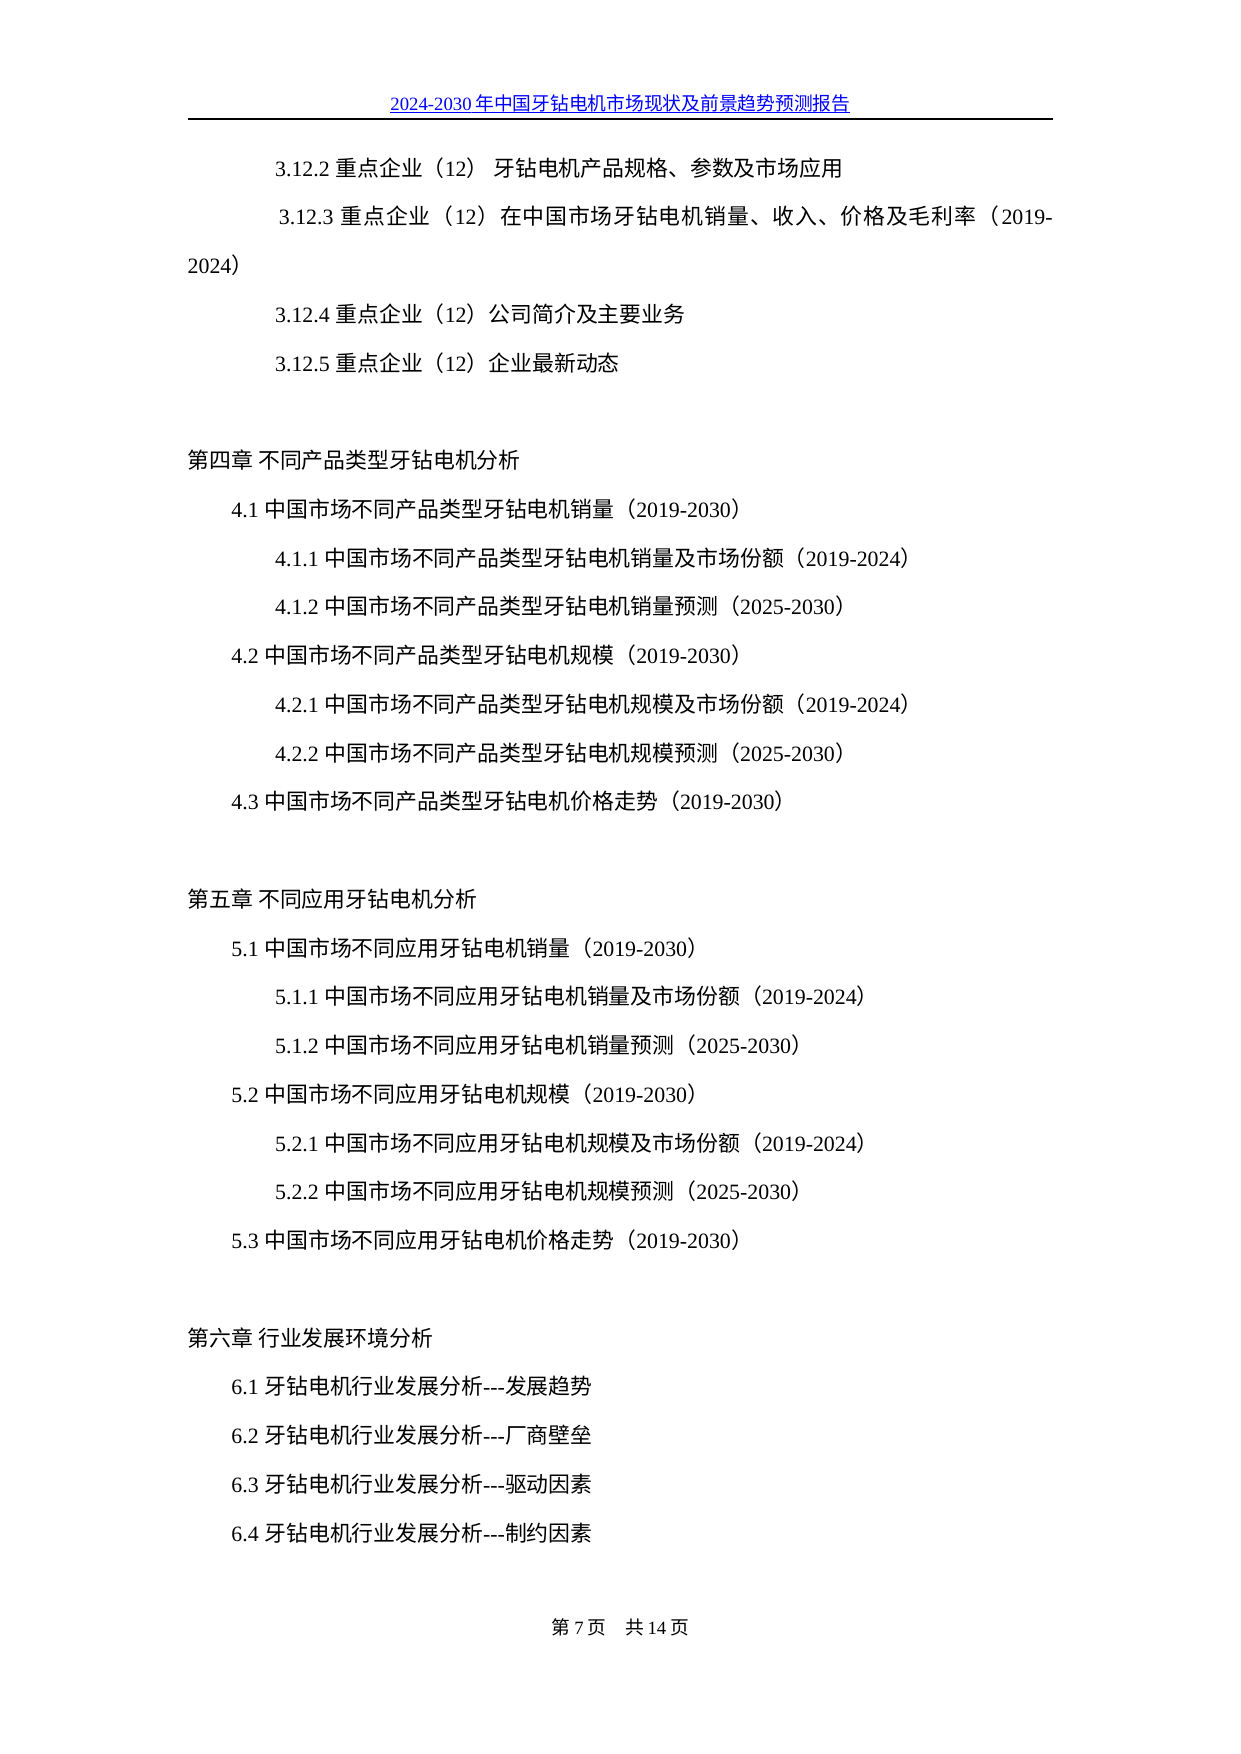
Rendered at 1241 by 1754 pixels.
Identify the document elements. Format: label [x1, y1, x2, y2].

text [187, 150, 1053, 1548]
